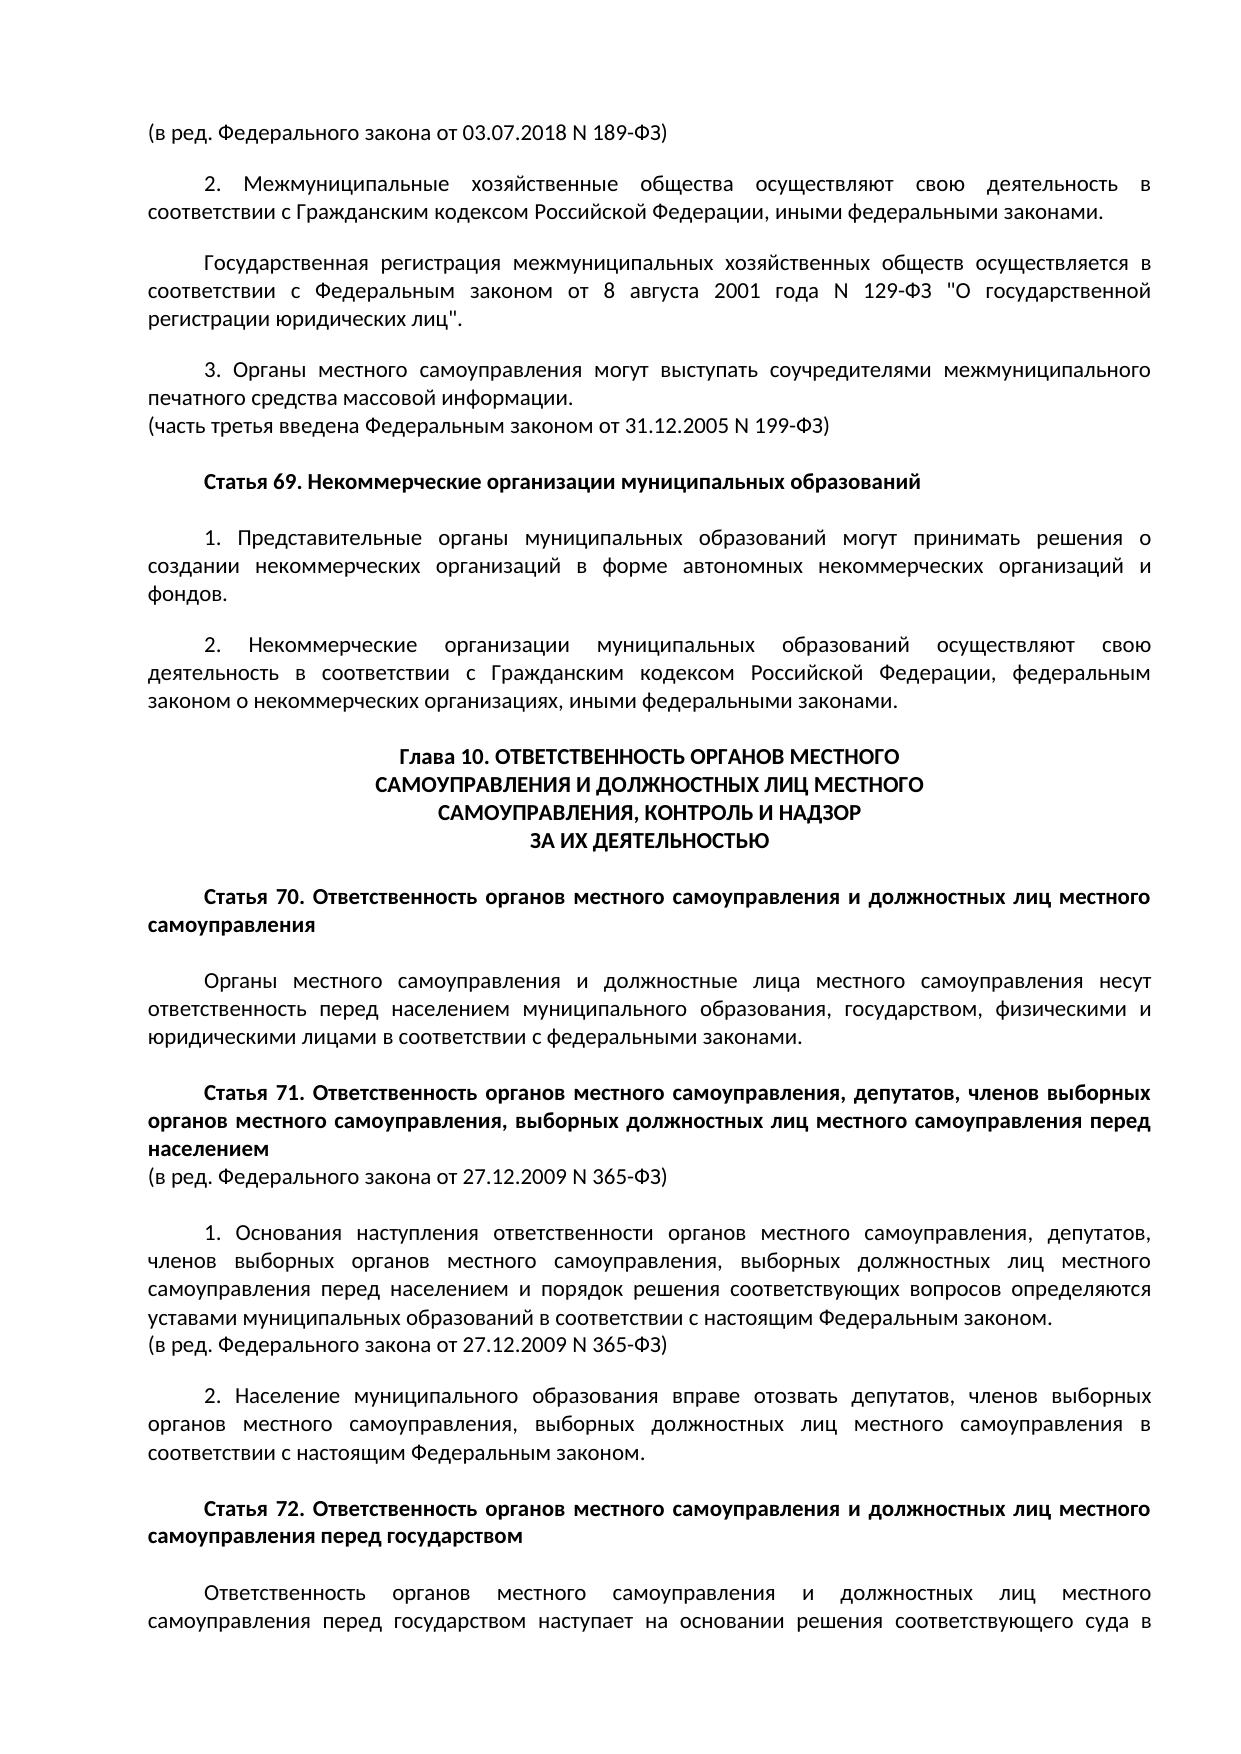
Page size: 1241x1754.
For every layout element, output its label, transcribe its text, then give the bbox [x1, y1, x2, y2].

text Органы местного самоуправления и должностные лица местного самоуправления несут ответственность перед населением муниципального образования, государством, физическими и юридическими лицами в соответствии с федеральными законами. [148, 966, 1152, 1050]
title САМОУПРАВЛЕНИЯ, КОНТРОЛЬ И НАДЗОР [148, 798, 1152, 826]
title Статья 71. Ответственность органов местного самоуправления, депутатов, членов выборных органов местного самоуправления, выборных должностных лиц местного самоуправления перед населением [148, 1078, 1152, 1162]
text 1. Представительные органы муниципальных образований могут принимать решения о создании некоммерческих организаций в форме автономных некоммерческих организаций и фондов. [148, 523, 1152, 607]
title Статья 72. Ответственность органов местного самоуправления и должностных лиц местного самоуправления перед государством [148, 1494, 1152, 1550]
text (в ред. Федерального закона от 27.12.2009 N 365-ФЗ) [148, 1162, 1152, 1191]
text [148, 1578, 1152, 1634]
text Государственная регистрация межмуниципальных хозяйственных обществ осуществляется в соответствии с Федеральным законом от 8 августа 2001 года N 129-ФЗ "О государственной регистрации юридических лиц". [148, 248, 1152, 332]
text 2. Население муниципального образования вправе отозвать депутатов, членов выборных органов местного самоуправления, выборных должностных лиц местного самоуправления в соответствии с настоящим Федеральным законом. [148, 1382, 1152, 1466]
title Статья 70. Ответственность органов местного самоуправления и должностных лиц местного самоуправления [148, 882, 1152, 938]
text 3. Органы местного самоуправления могут выступать соучредителями межмуниципального печатного средства массовой информации. [148, 355, 1152, 411]
text 1. Основания наступления ответственности органов местного самоуправления, депутатов, членов выборных органов местного самоуправления, выборных должностных лиц местного самоуправления перед населением и порядок решения соответствующих вопросов определяются уставами муниципальных образований в соответствии с настоящим Федеральным законом. [148, 1218, 1152, 1331]
text 2. Межмуниципальные хозяйственные общества осуществляют свою деятельность в соответствии с Гражданским кодексом Российской Федерации, иными федеральными законами. [148, 169, 1152, 225]
title САМОУПРАВЛЕНИЯ И ДОЛЖНОСТНЫХ ЛИЦ МЕСТНОГО [148, 770, 1152, 798]
title Статья 69. Некоммерческие организации муниципальных образований [148, 467, 1152, 495]
text (часть третья введена Федеральным законом от 31.12.2005 N 199-ФЗ) [148, 411, 1152, 439]
title ЗА ИХ ДЕЯТЕЛЬНОСТЬЮ [148, 826, 1152, 854]
title Глава 10. ОТВЕТСТВЕННОСТЬ ОРГАНОВ МЕСТНОГО [148, 742, 1152, 770]
text (в ред. Федерального закона от 03.07.2018 N 189-ФЗ) [148, 118, 1152, 146]
text 2. Некоммерческие организации муниципальных образований осуществляют свою деятельность в соответствии с Гражданским кодексом Российской Федерации, федеральным законом о некоммерческих организациях, иными федеральными законами. [148, 630, 1152, 714]
text (в ред. Федерального закона от 27.12.2009 N 365-ФЗ) [148, 1331, 1152, 1359]
